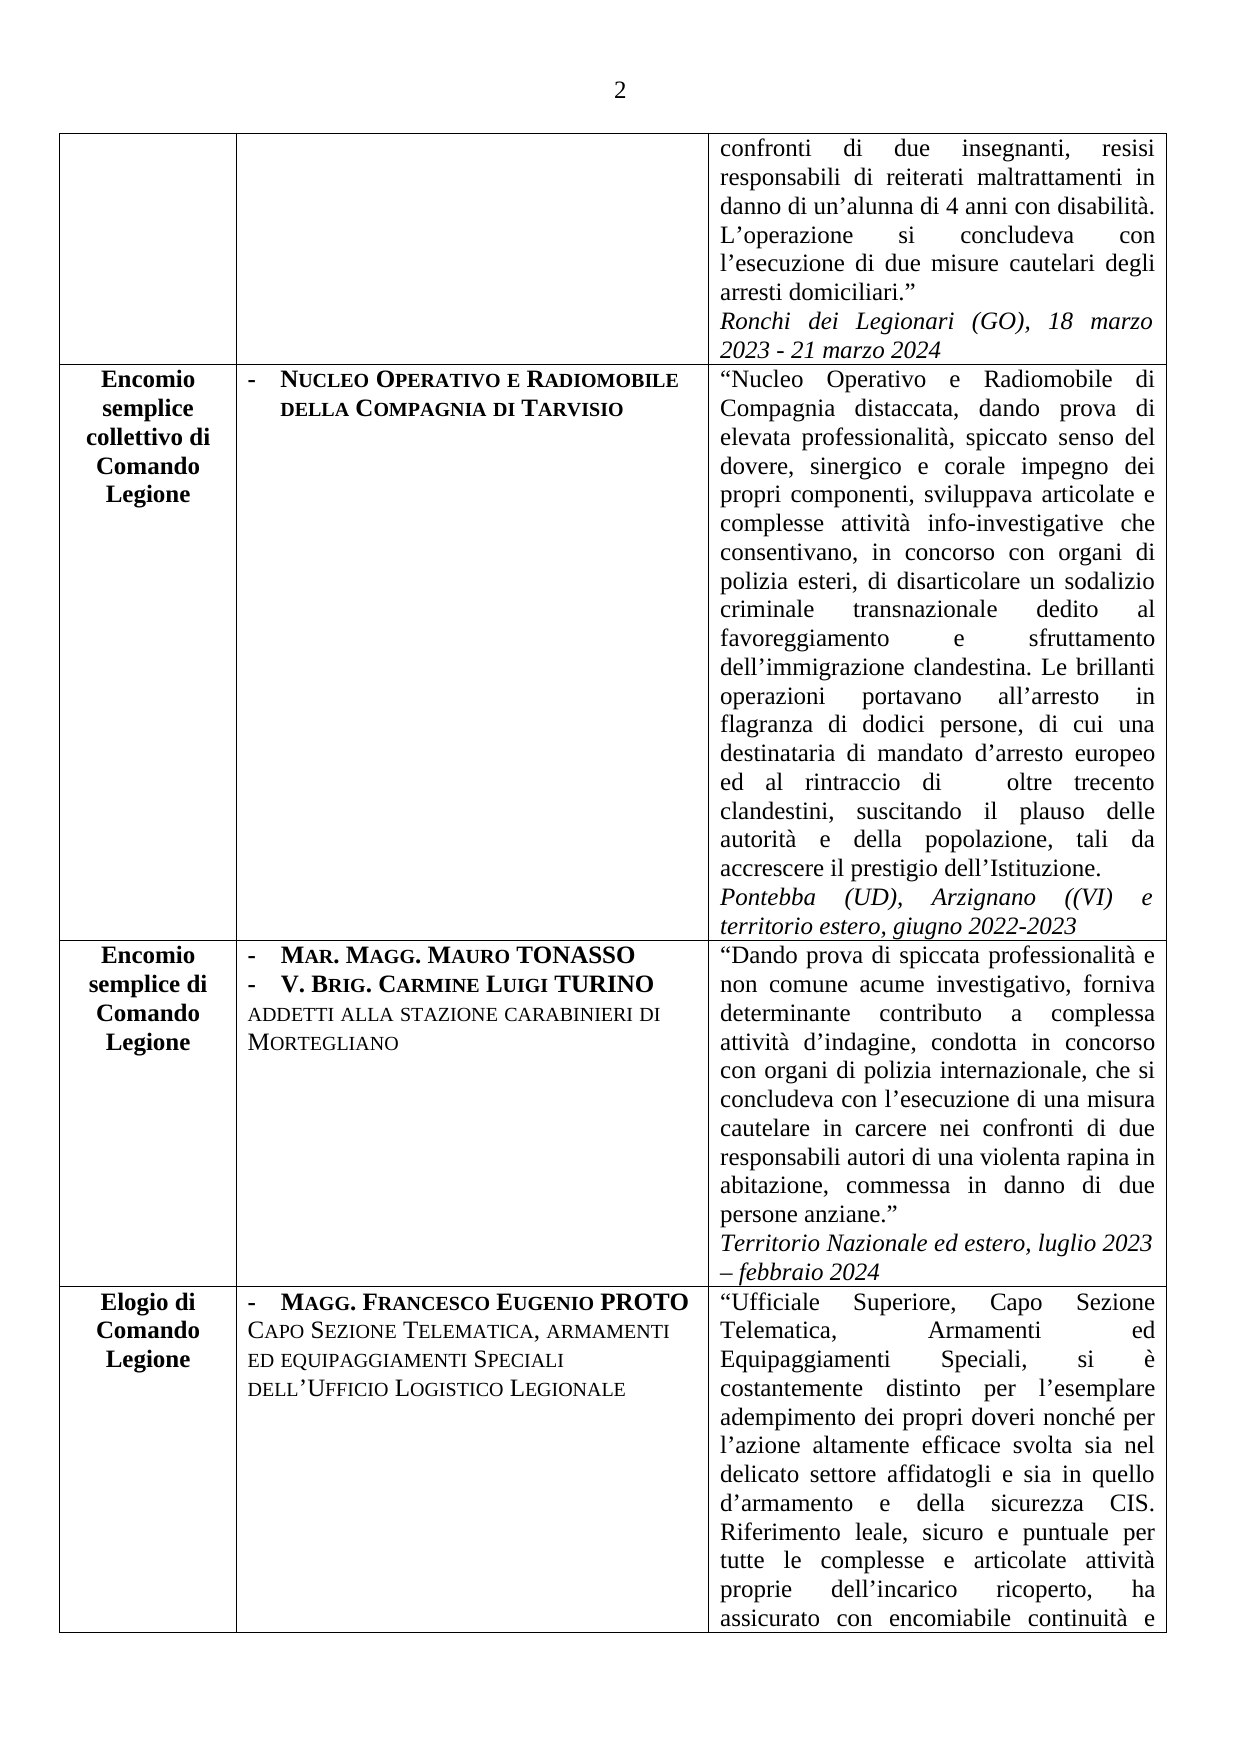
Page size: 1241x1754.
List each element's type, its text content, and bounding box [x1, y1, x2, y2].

table_cell Encomio semplice collettivo di Comando Legione [60, 365, 236, 939]
table_cell Mar. Magg. Mauro TONASSO V. Brig. Carmine Luigi TURINO addetti alla stazione carabinieri di Mortegliano [237, 941, 708, 1286]
table_cell Encomio semplice di Comando Legione [60, 941, 236, 1286]
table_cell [60, 1287, 236, 1632]
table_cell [237, 1287, 708, 1632]
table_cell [237, 134, 708, 363]
table_cell “Dando prova di spiccata professionalità e non comune acume investigativo, forniva determinante contributo a complessa attività d’indagine, condotta in concorso con organi di polizia internazionale, che si concludeva con l’esecuzione di una misura cautelare in carcere nei confronti di due responsabili autori di una violenta rapina in abitazione, commessa in danno di due persone anziane.” Territorio Nazionale ed estero, luglio 2023 – febbraio 2024 [709, 941, 1166, 1286]
table_cell Nucleo Operativo e Radiomobile della Compagnia di Tarvisio [237, 365, 708, 939]
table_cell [60, 134, 236, 363]
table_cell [709, 134, 1166, 363]
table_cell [709, 1287, 1166, 1632]
table_cell “Nucleo Operativo e Radiomobile di Compagnia distaccata, dando prova di elevata professionalità, spiccato senso del dovere, sinergico e corale impegno dei propri componenti, sviluppava articolate e complesse attività info-investigative che consentivano, in concorso con organi di polizia esteri, di disarticolare un sodalizio criminale transnazionale dedito al favoreggiamento e sfruttamento dell’immigrazione clandestina. Le brillanti operazioni portavano all’arresto in flagranza di dodici persone, di cui una destinataria di mandato d’arresto europeo ed al rintraccio di oltre trecento clandestini, suscitando il plauso delle autorità e della popolazione, tali da accrescere il prestigio dell’Istituzione. Pontebba (UD), Arzignano ((VI) e territorio estero, giugno 2022-2023 [709, 365, 1166, 939]
